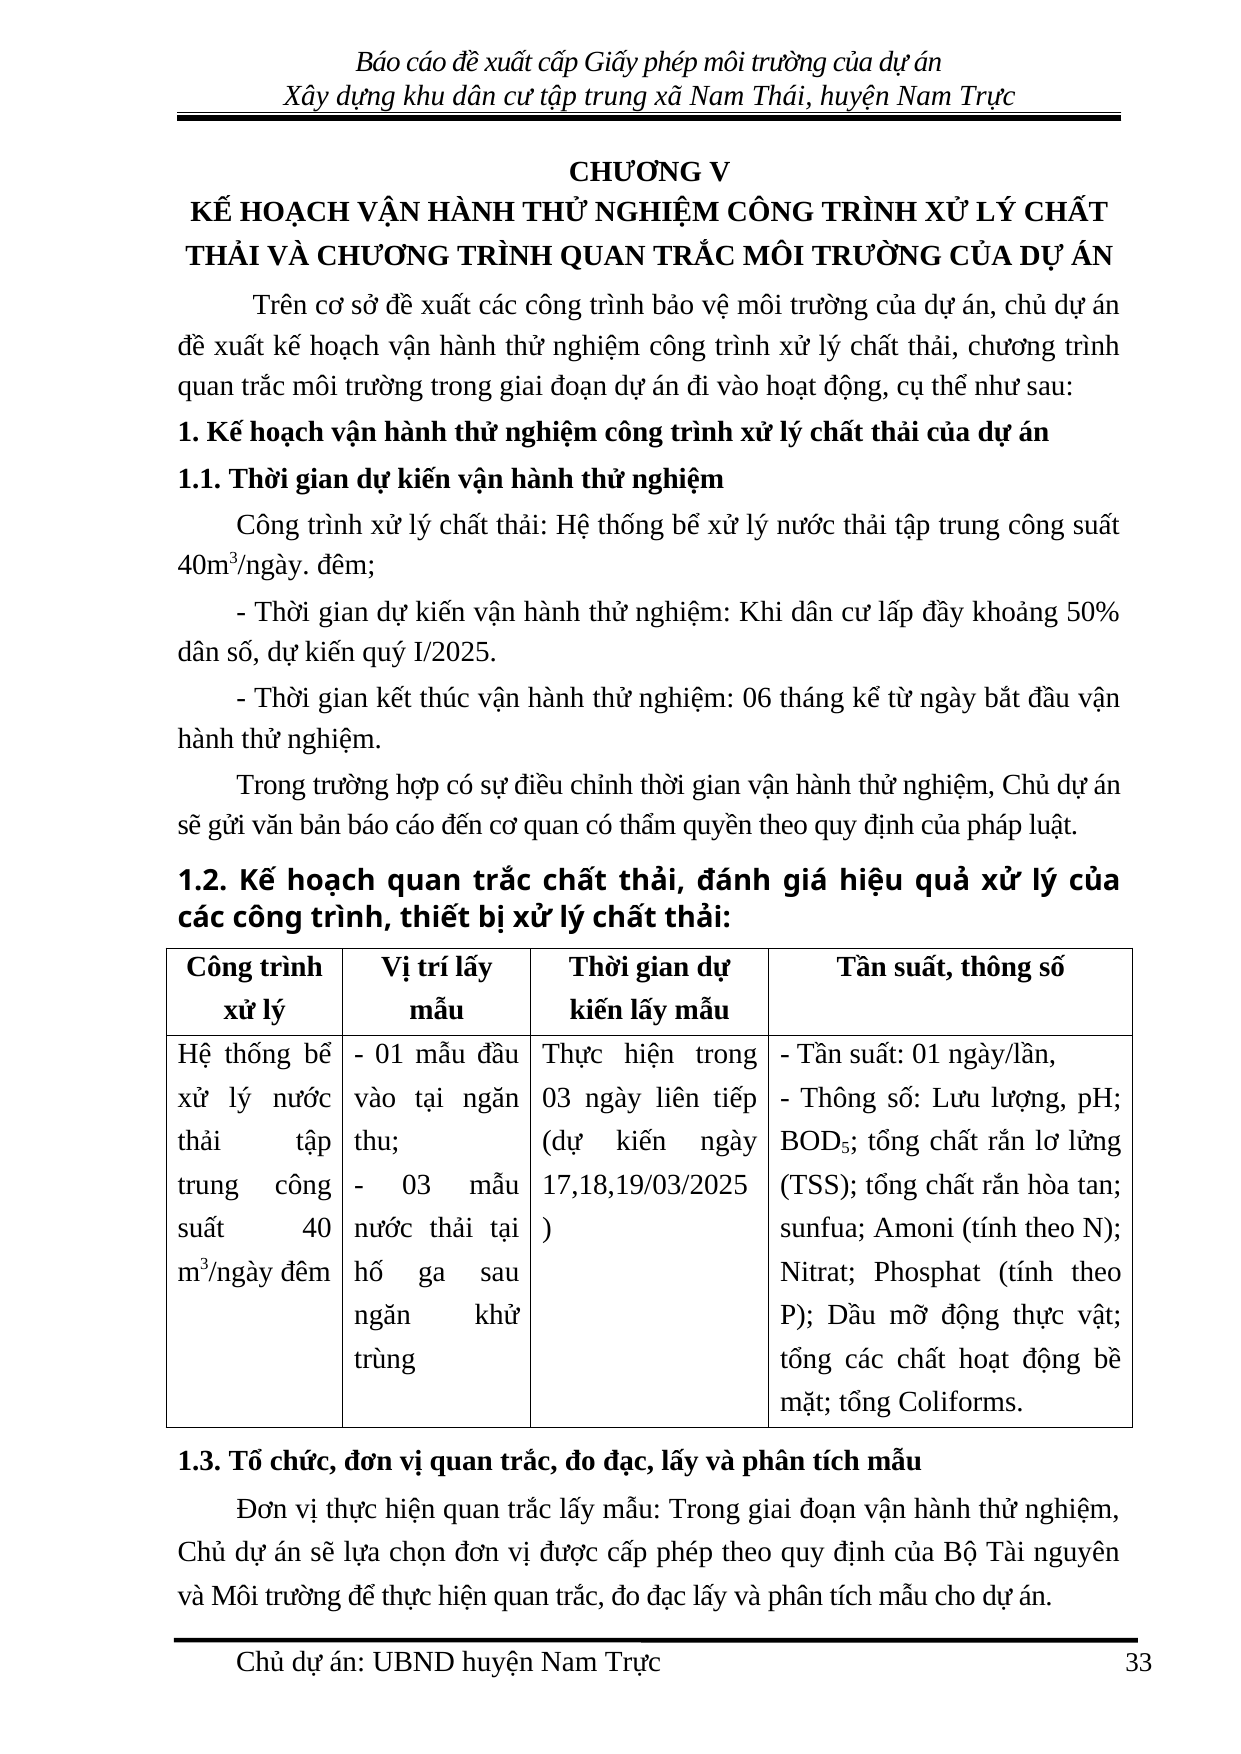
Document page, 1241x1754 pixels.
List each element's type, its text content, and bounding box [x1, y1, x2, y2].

subtitle KẾ HOẠCH VẬN HÀNH THỬ NGHIỆM CÔNG TRÌNH XỬ LÝ CHẤT THẢI VÀ CHƯƠNG TRÌNH QUAN TRẮC MÔI TRƯỜNG CỦA DỰ ÁN [177, 194, 1121, 271]
table_cell Hệ thống bể xử lý nước thải tập trung công suất 40 m3/ngày đêm [167, 1036, 342, 1427]
text - Thời gian dự kiến vận hành thử nghiệm: Khi dân cư lấp đầy khoảng 50% dân số, dự kiến quý I/2025. [177, 594, 1121, 668]
text Trên cơ sở đề xuất các công trình bảo vệ môi trường của dự án, chủ dự án đề xuất kế hoạch vận hành thử nghiệm công trình xử lý chất thải, chương trình quan trắc môi trường trong giai đoạn dự án đi vào hoạt động, cụ thể như sau: [177, 287, 1121, 401]
table_cell Thực hiện trong 03 ngày liên tiếp (dự kiến ngày 17,18,19/03/2025) [531, 1036, 768, 1427]
table_cell - 01 mẫu đầu vào tại ngăn thu; - 03 mẫu nước thải tại hố ga sau ngăn khử trùng [343, 1036, 530, 1427]
subtitle 1.3. Tổ chức, đơn vị quan trắc, đo đạc, lấy và phân tích mẫu [177, 1441, 1121, 1478]
table_header Công trình xử lý [167, 949, 342, 1035]
subtitle CHƯƠNG V [177, 154, 1121, 187]
table_header Tần suất, thông số [769, 949, 1132, 1035]
text Công trình xử lý chất thải: Hệ thống bể xử lý nước thải tập trung công suất 40m3/ngày. đêm; [177, 507, 1121, 581]
table_header Thời gian dự kiến lấy mẫu [531, 949, 768, 1035]
table_header Vị trí lấy mẫu [343, 949, 530, 1035]
text - Thời gian kết thúc vận hành thử nghiệm: 06 tháng kể từ ngày bắt đầu vận hành thử nghiệm. [177, 681, 1121, 754]
subtitle 1.1. Thời gian dự kiến vận hành thử nghiệm [177, 461, 1121, 494]
subtitle 1. Kế hoạch vận hành thử nghiệm công trình xử lý chất thải của dự án [177, 414, 1121, 448]
text Trong trường hợp có sự điều chỉnh thời gian vận hành thử nghiệm, Chủ dự án sẽ gửi văn bản báo cáo đến cơ quan có thẩm quyền theo quy định của pháp luật. [177, 767, 1121, 841]
text Đơn vị thực hiện quan trắc lấy mẫu: Trong giai đoạn vận hành thử nghiệm, Chủ dự án sẽ lựa chọn đơn vị được cấp phép theo quy định của Bộ Tài nguyên và Môi trường để thực hiện quan trắc, đo đạc lấy và phân tích mẫu cho dự án. [177, 1491, 1121, 1611]
subtitle 1.2. Kế hoạch quan trắc chất thải, đánh giá hiệu quả xử lý của các công trình, thiết bị xử lý chất thải: [177, 860, 1121, 935]
table_cell - Tần suất: 01 ngày/lần, - Thông số: Lưu lượng, pH; BOD5; tổng chất rắn lơ lửng (TSS); tổng chất rắn hòa tan; sunfua; Amoni (tính theo N); Nitrat; Phosphat (tính theo P); Dầu mỡ động thực vật; tổng các chất hoạt động bề mặt; tổng Coliforms. [769, 1036, 1132, 1427]
